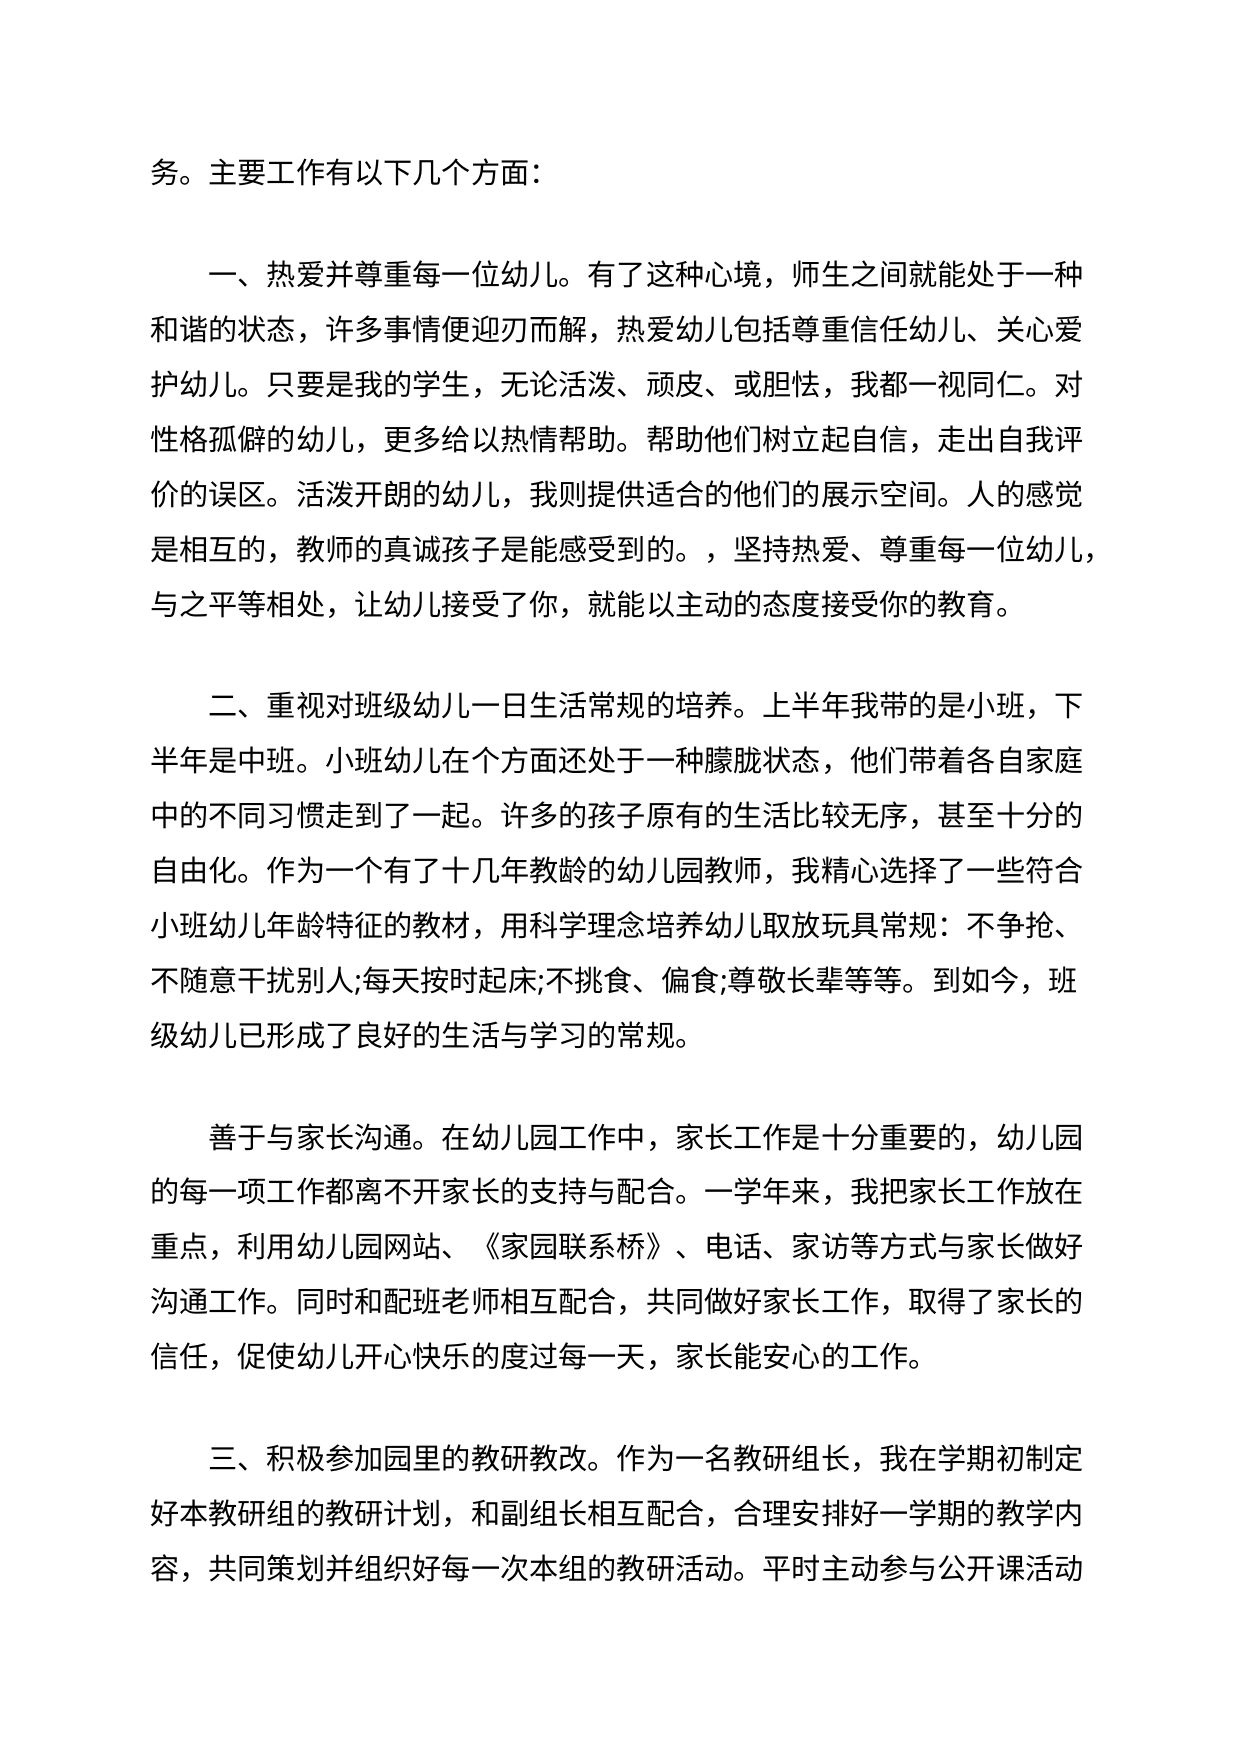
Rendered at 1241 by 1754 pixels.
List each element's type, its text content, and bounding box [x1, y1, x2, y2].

text 二、重视对班级幼儿一日生活常规的培养。上半年我带的是小班，下半年是中班。小班幼儿在个方面还处于一种朦胧状态，他们带着各自家庭中的不同习惯走到了一起。许多的孩子原有的生活比较无序，甚至十分的自由化。作为一个有了十几年教龄的幼儿园教师，我精心选择了一些符合小班幼儿年龄特征的教材，用科学理念培养幼儿取放玩具常规：不争抢、不随意干扰别人;每天按时起床;不挑食、偏食;尊敬长辈等等。到如今，班级幼儿已形成了良好的生活与学习的常规。 [150, 683, 1090, 1055]
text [150, 1436, 1090, 1588]
text 善于与家长沟通。在幼儿园工作中，家长工作是十分重要的，幼儿园的每一项工作都离不开家长的支持与配合。一学年来，我把家长工作放在重点，利用幼儿园网站、《家园联系桥》、电话、家访等方式与家长做好沟通工作。同时和配班老师相互配合，共同做好家长工作，取得了家长的信任，促使幼儿开心快乐的度过每一天，家长能安心的工作。 [150, 1114, 1090, 1376]
text 一、热爱并尊重每一位幼儿。有了这种心境，师生之间就能处于一种和谐的状态，许多事情便迎刃而解，热爱幼儿包括尊重信任幼儿、关心爱护幼儿。只要是我的学生，无论活泼、顽皮、或胆怯，我都一视同仁。对性格孤僻的幼儿，更多给以热情帮助。帮助他们树立起自信，走出自我评价的误区。活泼开朗的幼儿，我则提供适合的他们的展示空间。人的感觉是相互的，教师的真诚孩子是能感受到的。，坚持热爱、尊重每一位幼儿，与之平等相处，让幼儿接受了你，就能以主动的态度接受你的教育。 [150, 252, 1090, 623]
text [150, 150, 1090, 192]
